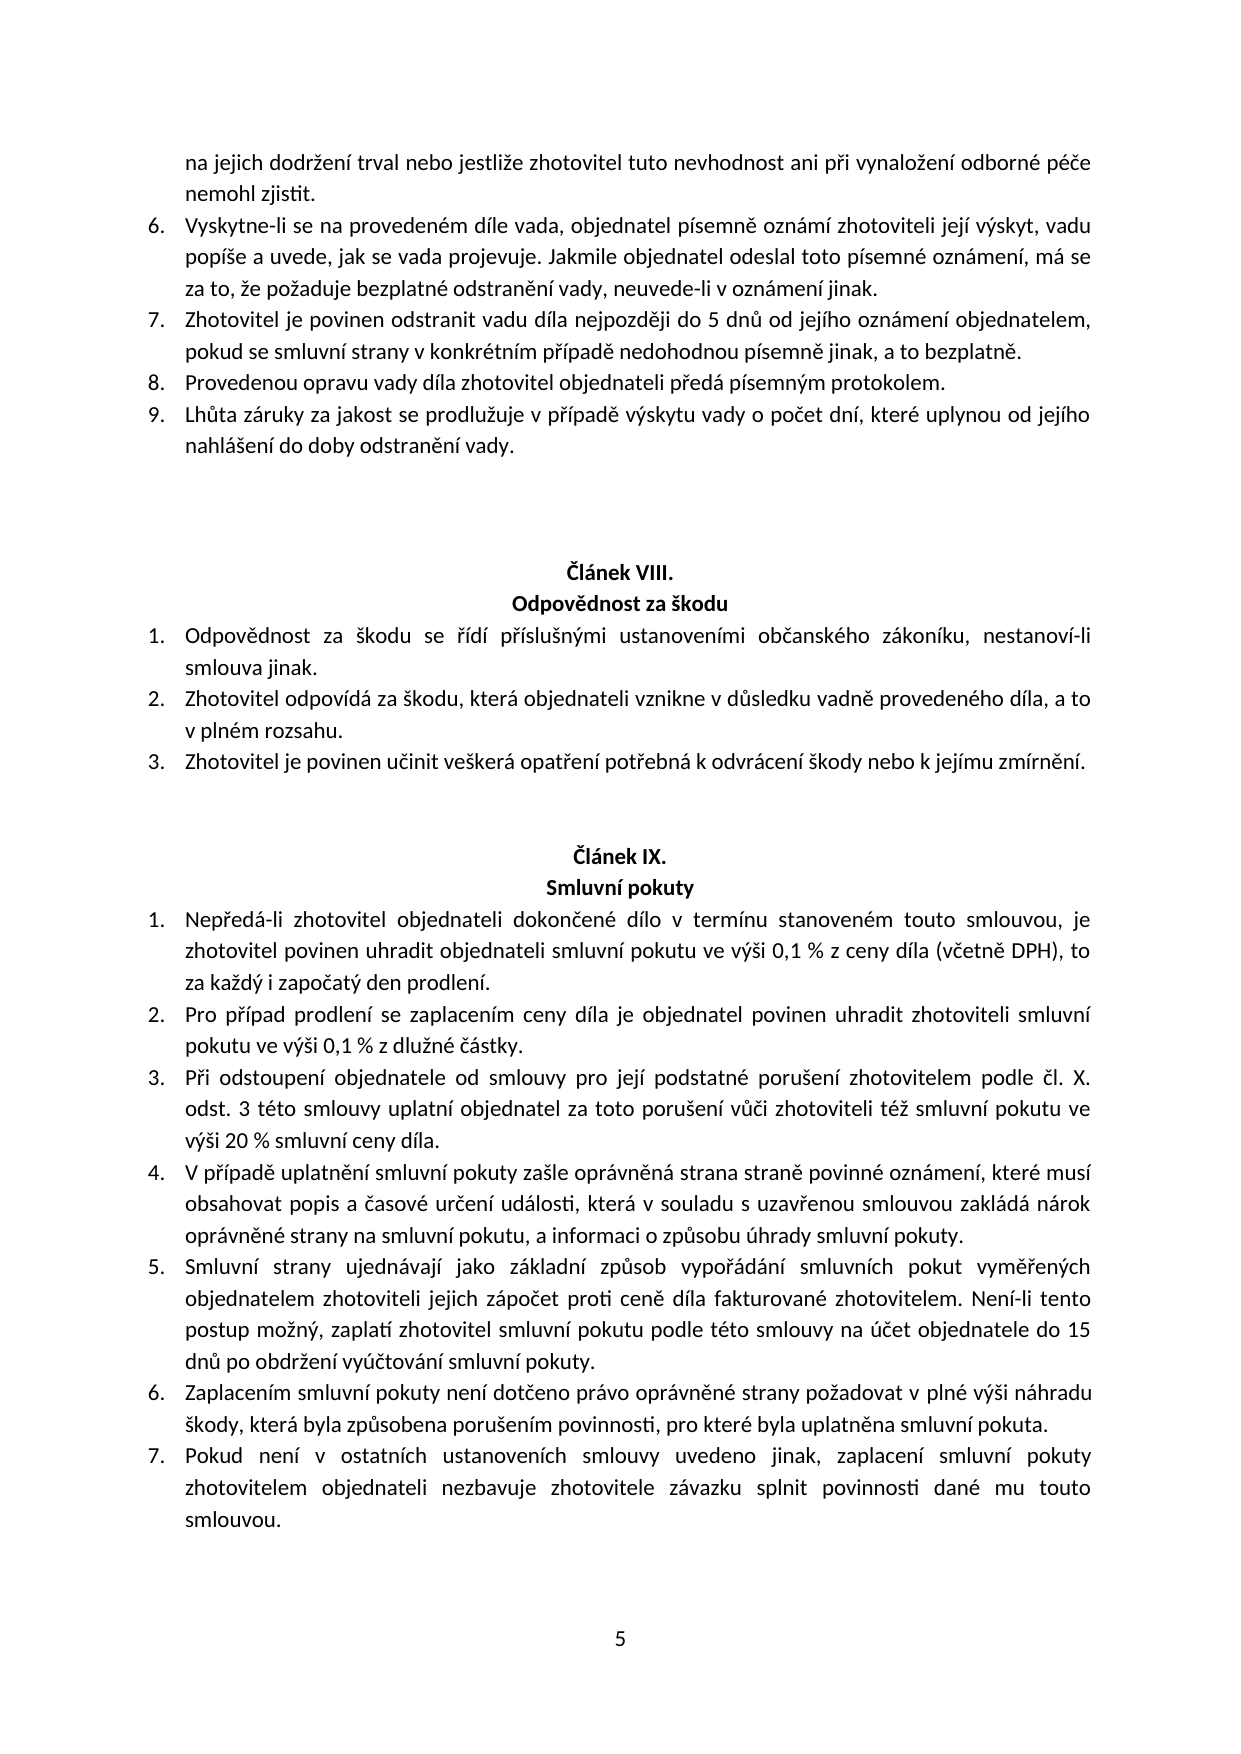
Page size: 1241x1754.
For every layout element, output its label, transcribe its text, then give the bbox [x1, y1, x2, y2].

list Nepředá-li zhotovitel objednateli dokončené dílo v termínu stanoveném touto smlouvou, je zhotovitel povinen uhradit objednateli smluvní pokutu ve výši 0,1 % z ceny díla (včetně DPH), to za každý i započatý den prodlení. [148, 905, 1093, 996]
list Odpovědnost za škodu se řídí příslušnými ustanoveními občanského zákoníku, nestanoví-li smlouva jinak. [148, 621, 1093, 681]
text Článek VIII. [148, 558, 1093, 586]
list Pro případ prodlení se zaplacením ceny díla je objednatel povinen uhradit zhotoviteli smluvní pokutu ve výši 0,1 % z dlužné částky. [148, 1000, 1093, 1059]
list Zaplacením smluvní pokuty není dotčeno právo oprávněné strany požadovat v plné výši náhradu škody, která byla způsobena porušením povinnosti, pro které byla uplatněna smluvní pokuta. [148, 1378, 1093, 1438]
text Článek IX. [148, 842, 1093, 870]
list Smluvní strany ujednávají jako základní způsob vypořádání smluvních pokut vyměřených objednatelem zhotoviteli jejich zápočet proti ceně díla fakturované zhotovitelem. Není-li tento postup možný, zaplatí zhotovitel smluvní pokutu podle této smlouvy na účet objednatele do 15 dnů po obdržení vyúčtování smluvní pokuty. [148, 1252, 1093, 1375]
list Vyskytne-li se na provedeném díle vada, objednatel písemně oznámí zhotoviteli její výskyt, vadu popíše a uvede, jak se vada projevuje. Jakmile objednatel odeslal toto písemné oznámení, má se za to, že požaduje bezplatné odstranění vady, neuvede-li v oznámení jinak. [148, 211, 1093, 302]
list Pokud není v ostatních ustanoveních smlouvy uvedeno jinak, zaplacení smluvní pokuty zhotovitelem objednateli nezbavuje zhotovitele závazku splnit povinnosti dané mu touto smlouvou. [148, 1442, 1093, 1533]
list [148, 148, 1093, 207]
list Lhůta záruky za jakost se prodlužuje v případě výskytu vady o počet dní, které uplynou od jejího nahlášení do doby odstranění vady. [148, 400, 1093, 460]
text Odpovědnost za škodu [148, 589, 1093, 617]
list Zhotovitel je povinen odstranit vadu díla nejpozději do 5 dnů od jejího oznámení objednatelem, pokud se smluvní strany v konkrétním případě nedohodnou písemně jinak, a to bezplatně. [148, 305, 1093, 365]
text Smluvní pokuty [148, 873, 1093, 902]
list Při odstoupení objednatele od smlouvy pro její podstatné porušení zhotovitelem podle čl. X. odst. 3 této smlouvy uplatní objednatel za toto porušení vůči zhotoviteli též smluvní pokutu ve výši 20 % smluvní ceny díla. [148, 1063, 1093, 1154]
list Zhotovitel odpovídá za škodu, která objednateli vznikne v důsledku vadně provedeného díla, a to v plném rozsahu. [148, 684, 1093, 744]
list Provedenou opravu vady díla zhotovitel objednateli předá písemným protokolem. [148, 368, 1093, 397]
list Zhotovitel je povinen učinit veškerá opatření potřebná k odvrácení škody nebo k jejímu zmírnění. [148, 747, 1093, 775]
list V případě uplatnění smluvní pokuty zašle oprávněná strana straně povinné oznámení, které musí obsahovat popis a časové určení události, která v souladu s uzavřenou smlouvou zakládá nárok oprávněné strany na smluvní pokutu, a informaci o způsobu úhrady smluvní pokuty. [148, 1158, 1093, 1249]
